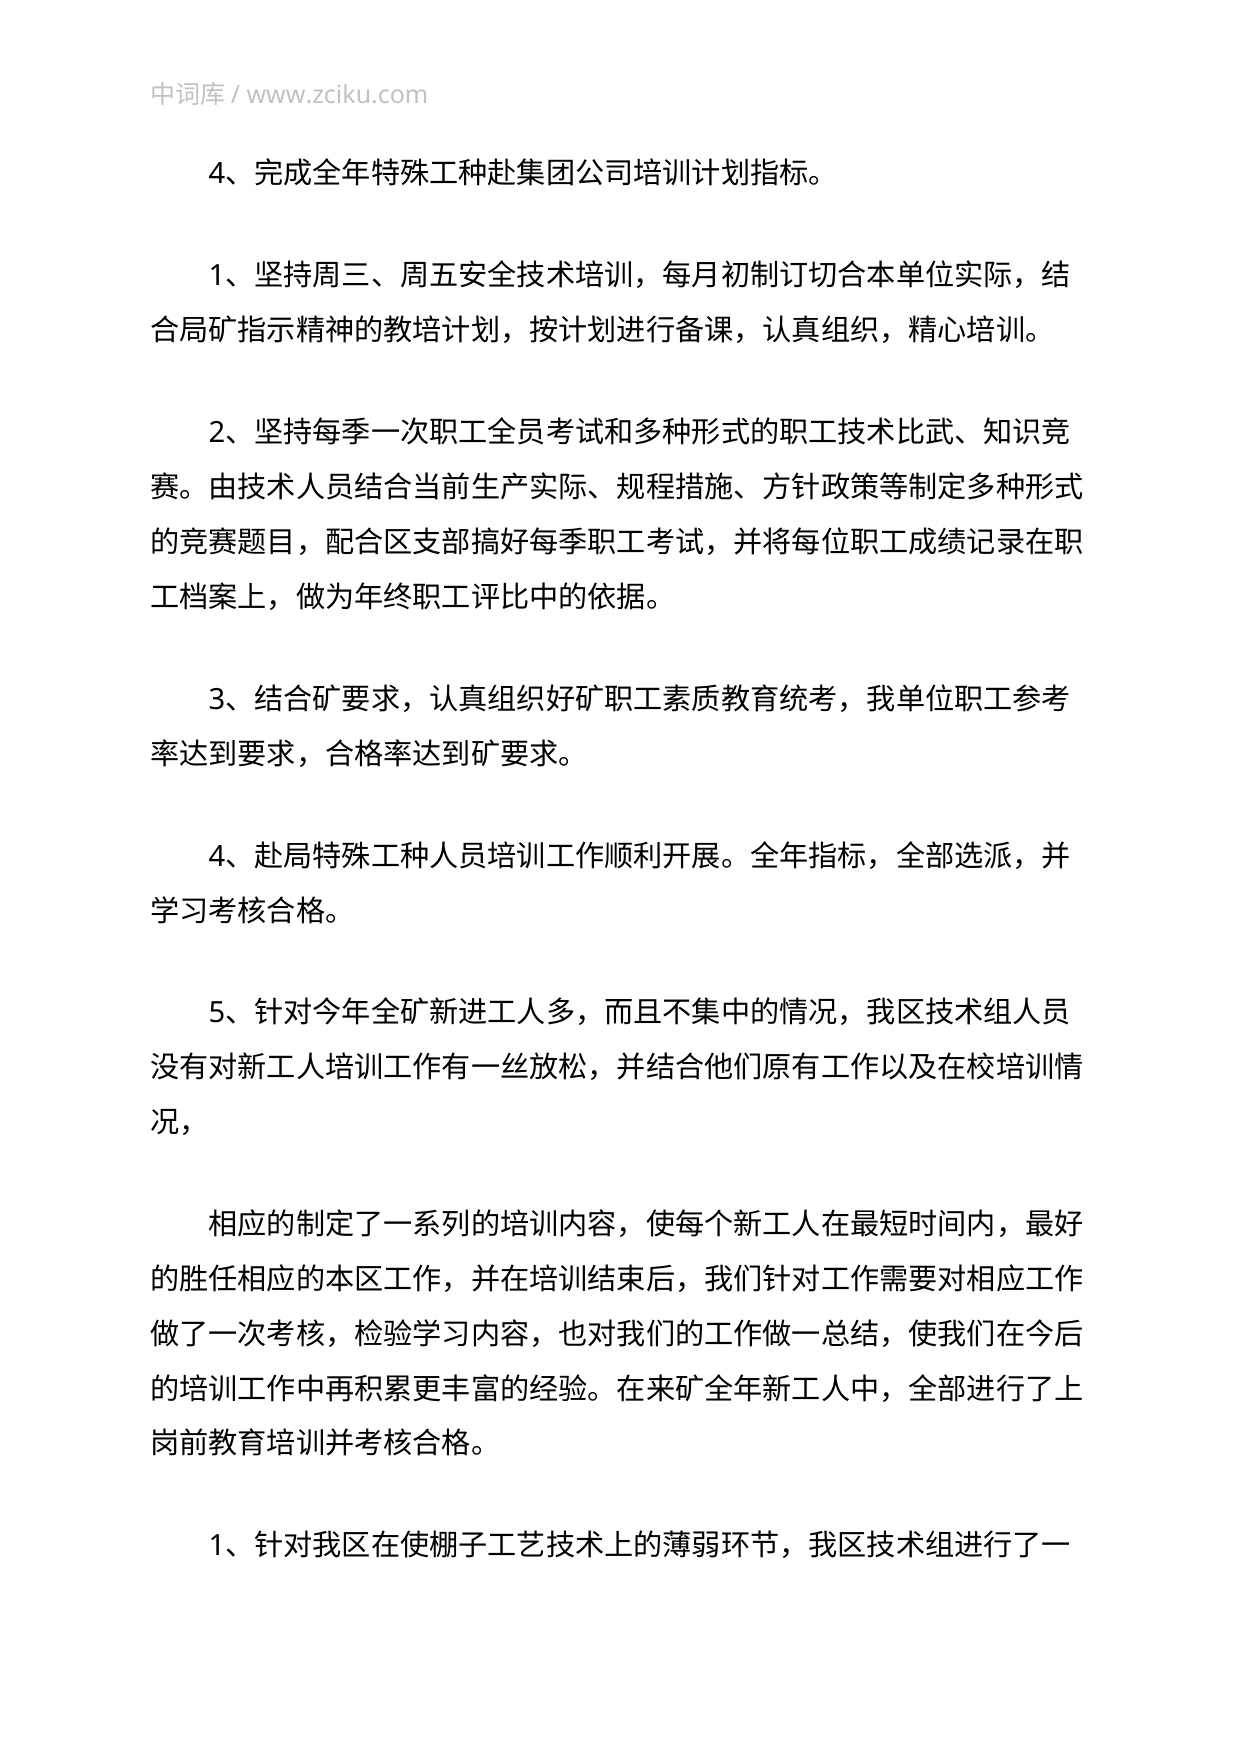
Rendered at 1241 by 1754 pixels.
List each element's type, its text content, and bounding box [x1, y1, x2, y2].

text 1、坚持周三、周五安全技术培训，每月初制订切合本单位实际，结合局矿指示精神的教培计划，按计划进行备课，认真组织，精心培训。 [150, 252, 1090, 349]
text 4、赴局特殊工种人员培训工作顺利开展。全年指标，全部选派，并学习考核合格。 [150, 832, 1090, 929]
text 4、完成全年特殊工种赴集团公司培训计划指标。 [150, 150, 1090, 192]
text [150, 1522, 1090, 1564]
text 2、坚持每季一次职工全员考试和多种形式的职工技术比武、知识竞赛。由技术人员结合当前生产实际、规程措施、方针政策等制定多种形式的竞赛题目，配合区支部搞好每季职工考试，并将每位职工成绩记录在职工档案上，做为年终职工评比中的依据。 [150, 409, 1090, 616]
text 3、结合矿要求，认真组织好矿职工素质教育统考，我单位职工参考率达到要求，合格率达到矿要求。 [150, 675, 1090, 773]
text 相应的制定了一系列的培训内容，使每个新工人在最短时间内，最好的胜任相应的本区工作，并在培训结束后，我们针对工作需要对相应工作做了一次考核，检验学习内容，也对我们的工作做一总结，使我们在今后的培训工作中再积累更丰富的经验。在来矿全年新工人中，全部进行了上岗前教育培训并考核合格。 [150, 1201, 1090, 1462]
text 5、针对今年全矿新进工人多，而且不集中的情况，我区技术组人员没有对新工人培训工作有一丝放松，并结合他们原有工作以及在校培训情况， [150, 989, 1090, 1141]
